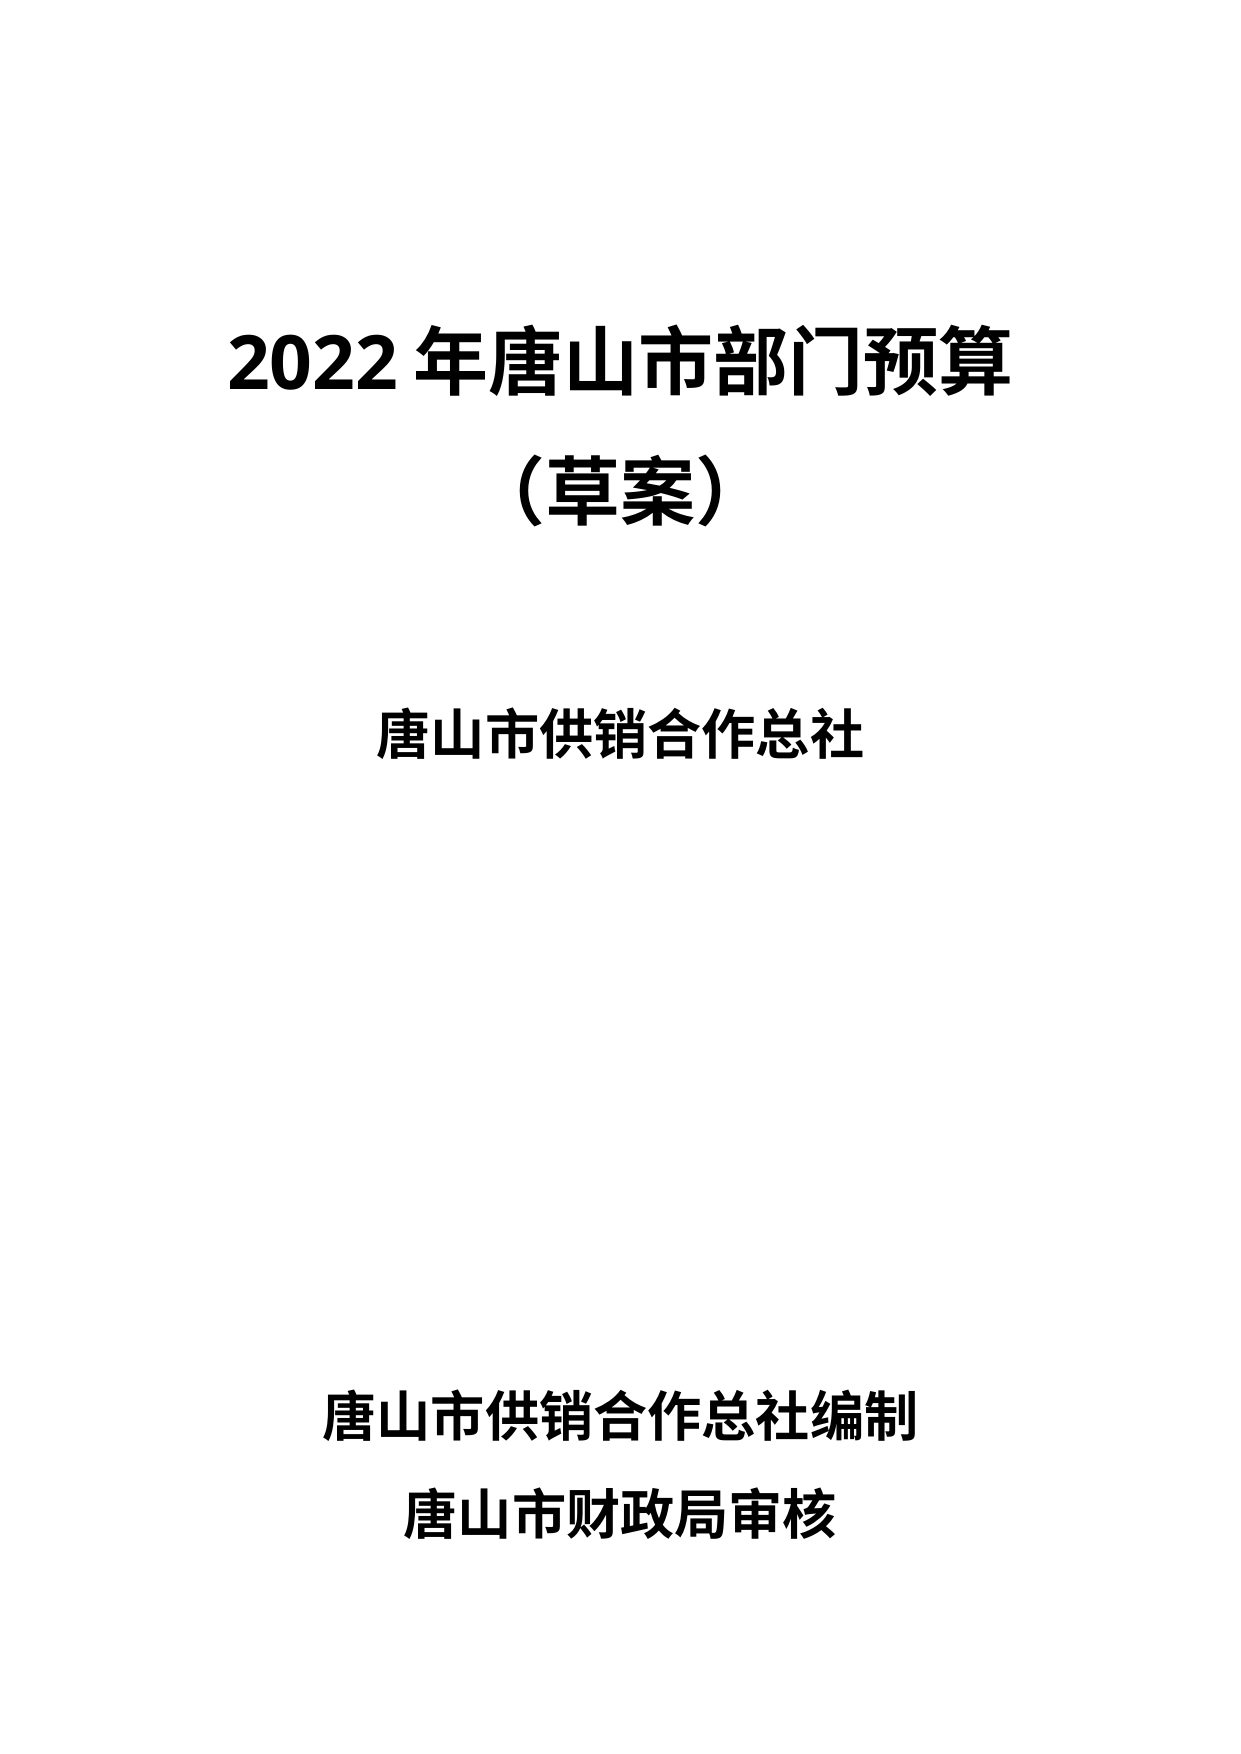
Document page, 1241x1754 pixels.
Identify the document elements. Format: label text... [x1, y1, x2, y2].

text 唐山市财政局审核 [187, 1462, 1053, 1559]
text 唐山市供销合作总社编制 [187, 1364, 1053, 1462]
text 2022年唐山市部门预算（草案） [187, 292, 1053, 552]
text 唐山市供销合作总社 [187, 682, 1053, 779]
